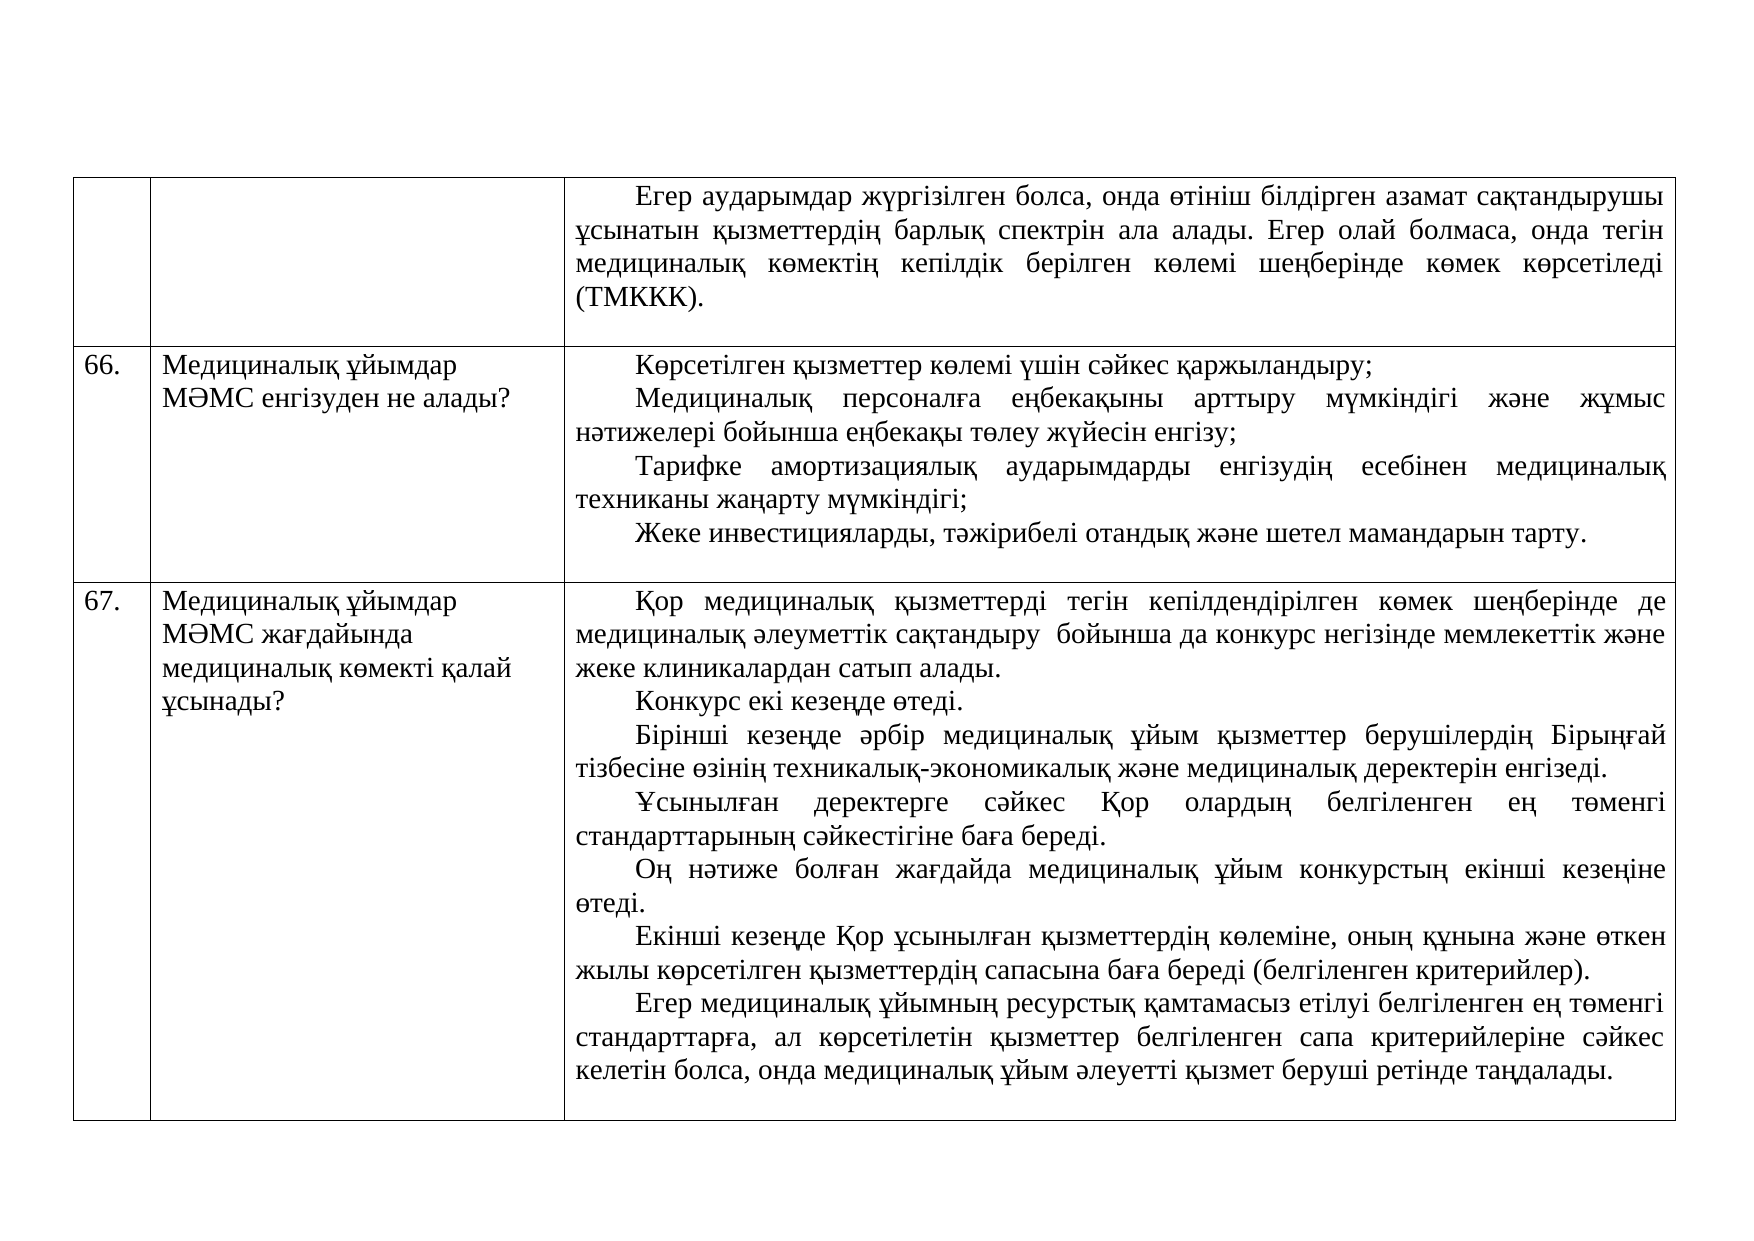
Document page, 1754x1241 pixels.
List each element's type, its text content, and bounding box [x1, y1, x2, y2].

table_cell Медициналық ұйымдар МӘМС жағдайында медициналық көмекті қалай ұсынады? [151, 583, 564, 1119]
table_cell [151, 178, 564, 346]
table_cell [565, 178, 1675, 346]
table_cell [74, 347, 150, 582]
table_cell Қор медициналық қызметтерді тегін кепілдендірілген көмек шеңберінде де медициналық әлеуметтік сақтандыру бойынша да конкурс негізінде мемлекеттік және жеке клиникалардан сатып алады. Конкурс екі кезеңде өтеді. Бірінші кезеңде әрбір медициналық ұйым қызметтер берушілердің Бірыңғай тізбесіне өзінің техникалық-экономикалық және медициналық деректерін енгізеді. Ұсынылған деректерге сәйкес Қор олардың белгіленген ең төменгі стандарттарының сәйкестігіне баға береді. Оң нәтиже болған жағдайда медициналық ұйым конкурстың екінші кезеңіне өтеді. Екінші кезеңде Қор ұсынылған қызметтердің көлеміне, оның құнына және өткен жылы көрсетілген қызметтердің сапасына баға береді (белгіленген критерийлер). Егер медициналық ұйымның ресурстық қамтамасыз етілуі белгіленген ең төменгі стандарттарға, ал көрсетілетін қызметтер белгіленген сапа критерийлеріне сәйкес келетін болса, онда медициналық ұйым әлеуетті қызмет беруші ретінде таңдалады. [565, 583, 1675, 1119]
table_cell Көрсетілген қызметтер көлемі үшін сәйкес қаржыландыру; Медициналық персоналға еңбекақыны арттыру мүмкіндігі және жұмыс нәтижелері бойынша еңбекақы төлеу жүйесін енгізу; Тарифке амортизациялық аударымдарды енгізудің есебінен медициналық техниканы жаңарту мүмкіндігі; Жеке инвестицияларды, тәжірибелі отандық және шетел мамандарын тарту. [565, 347, 1675, 582]
table_cell [74, 178, 150, 346]
table_cell [74, 583, 150, 1119]
table_cell Медициналық ұйымдар МӘМС енгізуден не алады? [151, 347, 564, 582]
